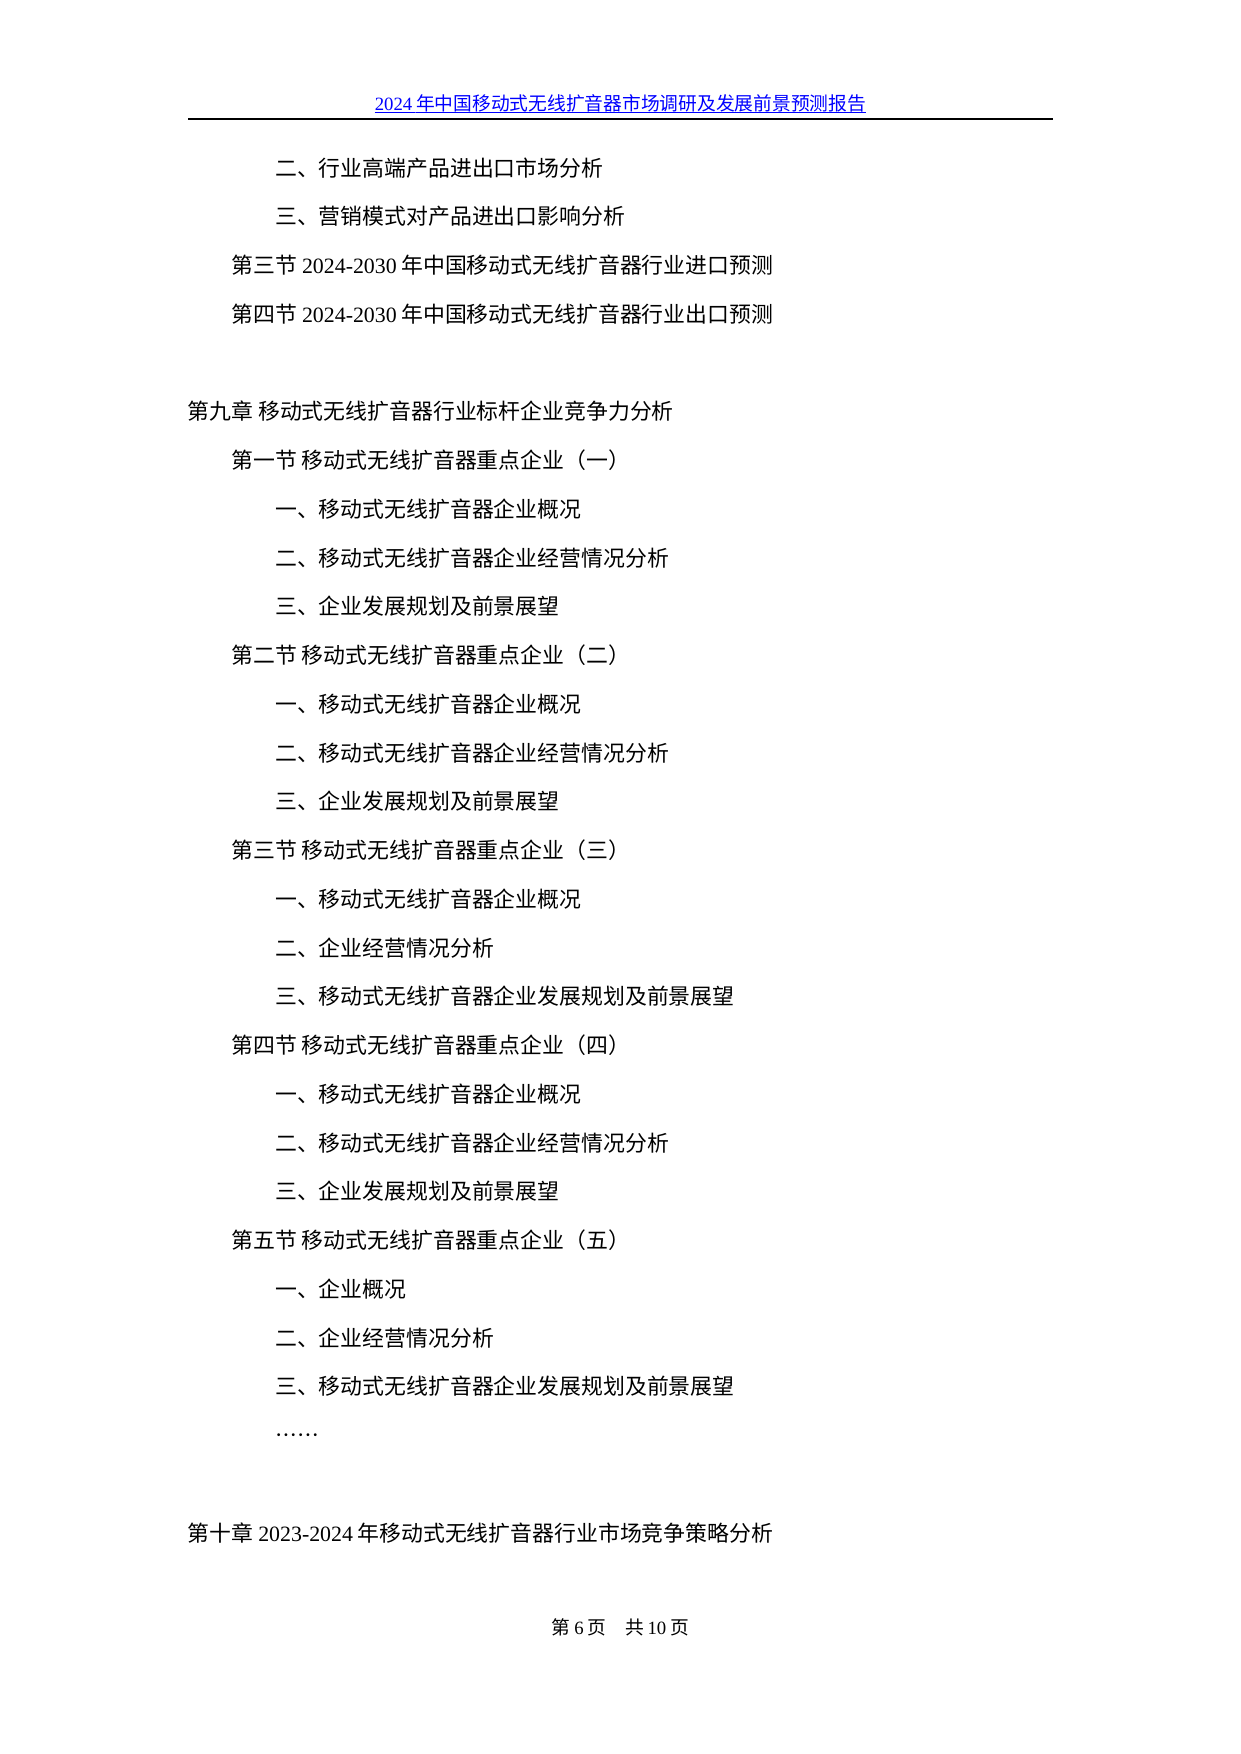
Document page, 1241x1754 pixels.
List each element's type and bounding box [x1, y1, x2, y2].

text [187, 150, 1053, 1548]
